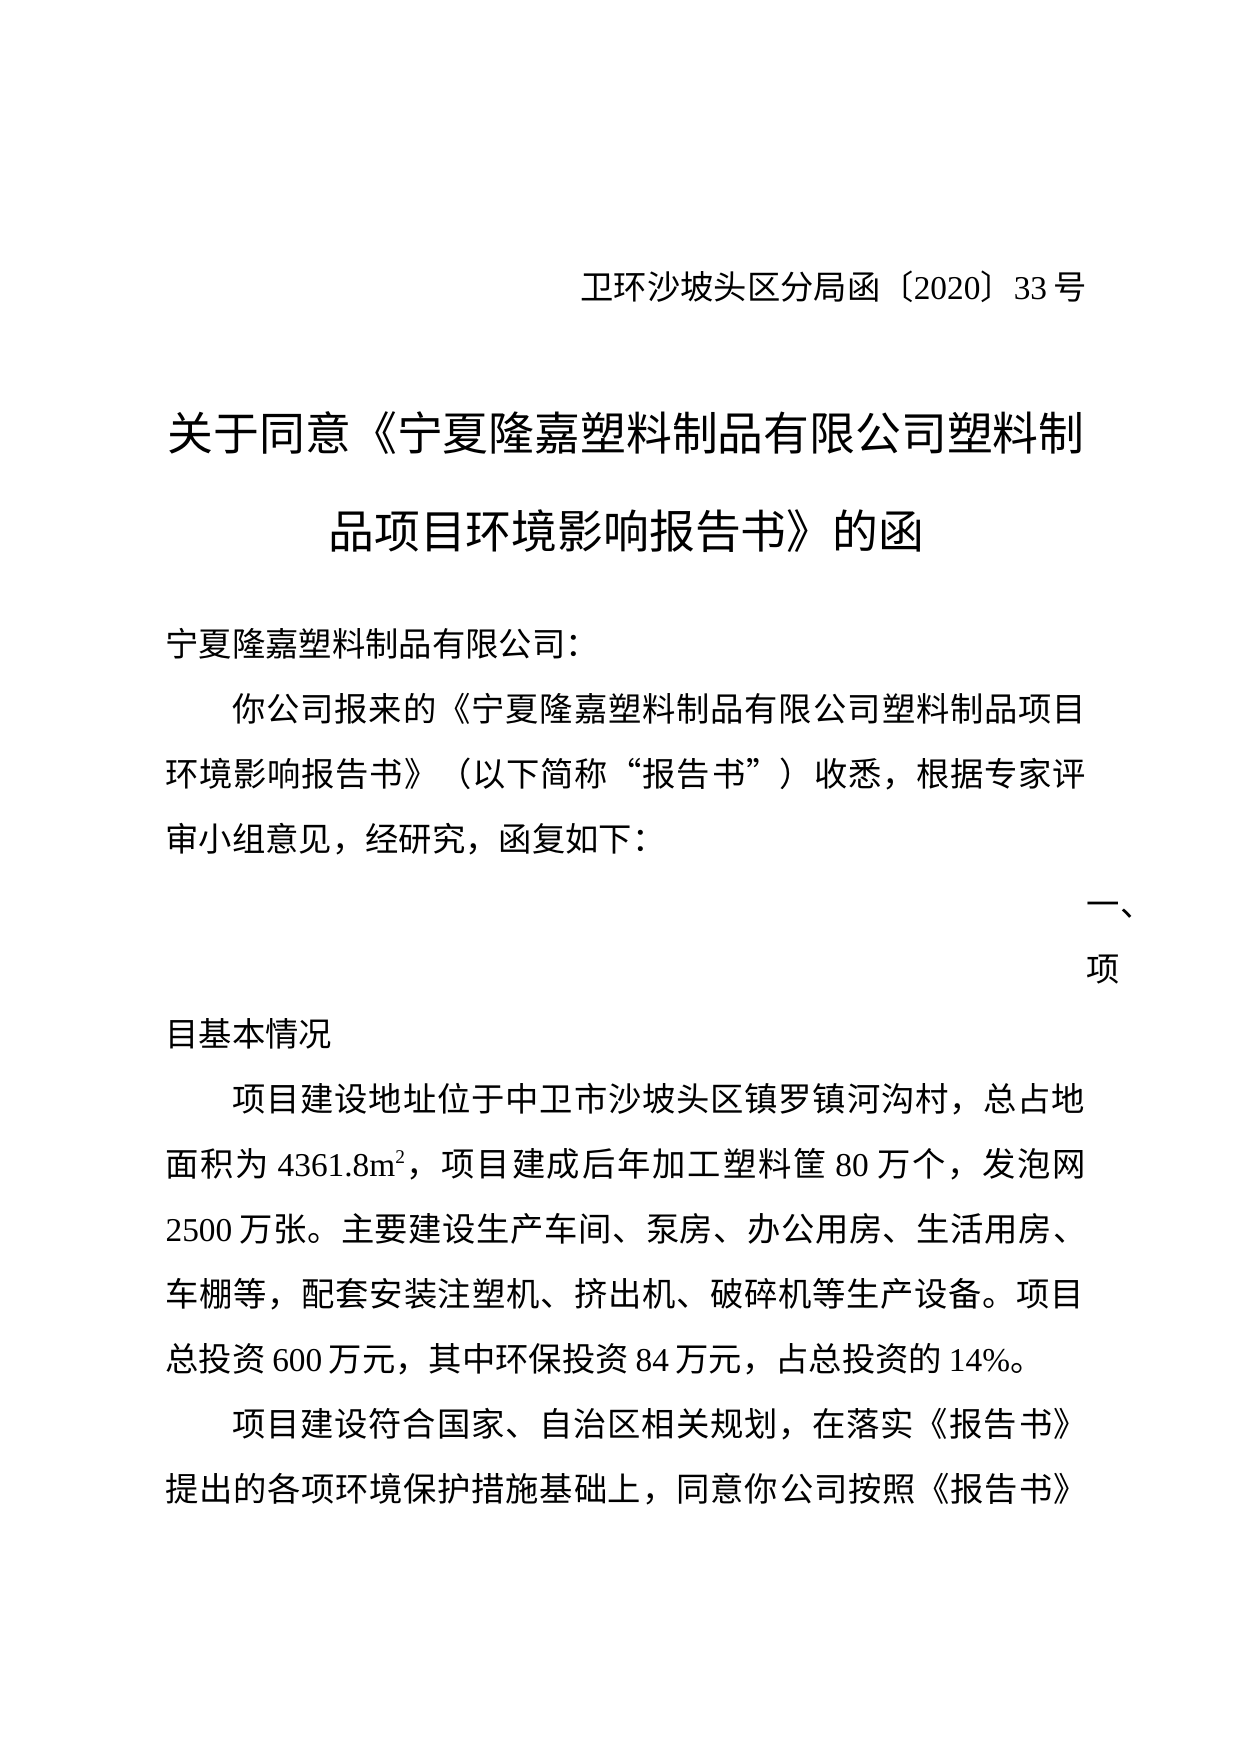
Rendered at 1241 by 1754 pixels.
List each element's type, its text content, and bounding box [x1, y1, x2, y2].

list 项目基本情况 [165, 869, 1087, 1064]
text 卫环沙坡头区分局函〔2020〕33号 [165, 252, 1087, 317]
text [165, 1389, 1087, 1519]
text 宁夏隆嘉塑料制品有限公司： [165, 609, 1087, 674]
text 你公司报来的《宁夏隆嘉塑料制品有限公司塑料制品项目环境影响报告书》（以下简称“报告书”）收悉，根据专家评审小组意见，经研究，函复如下： [165, 674, 1087, 869]
text 项目建设地址位于中卫市沙坡头区镇罗镇河沟村，总占地面积为4361.8m2，项目建成后年加工塑料筐80万个，发泡网2500万张。主要建设生产车间、泵房、办公用房、生活用房、车棚等，配套安装注塑机、挤出机、破碎机等生产设备。项目总投资600万元，其中环保投资84万元，占总投资的14%。 [165, 1064, 1087, 1389]
text 关于同意《宁夏隆嘉塑料制品有限公司塑料制品项目环境影响报告书》的函 [165, 382, 1087, 577]
